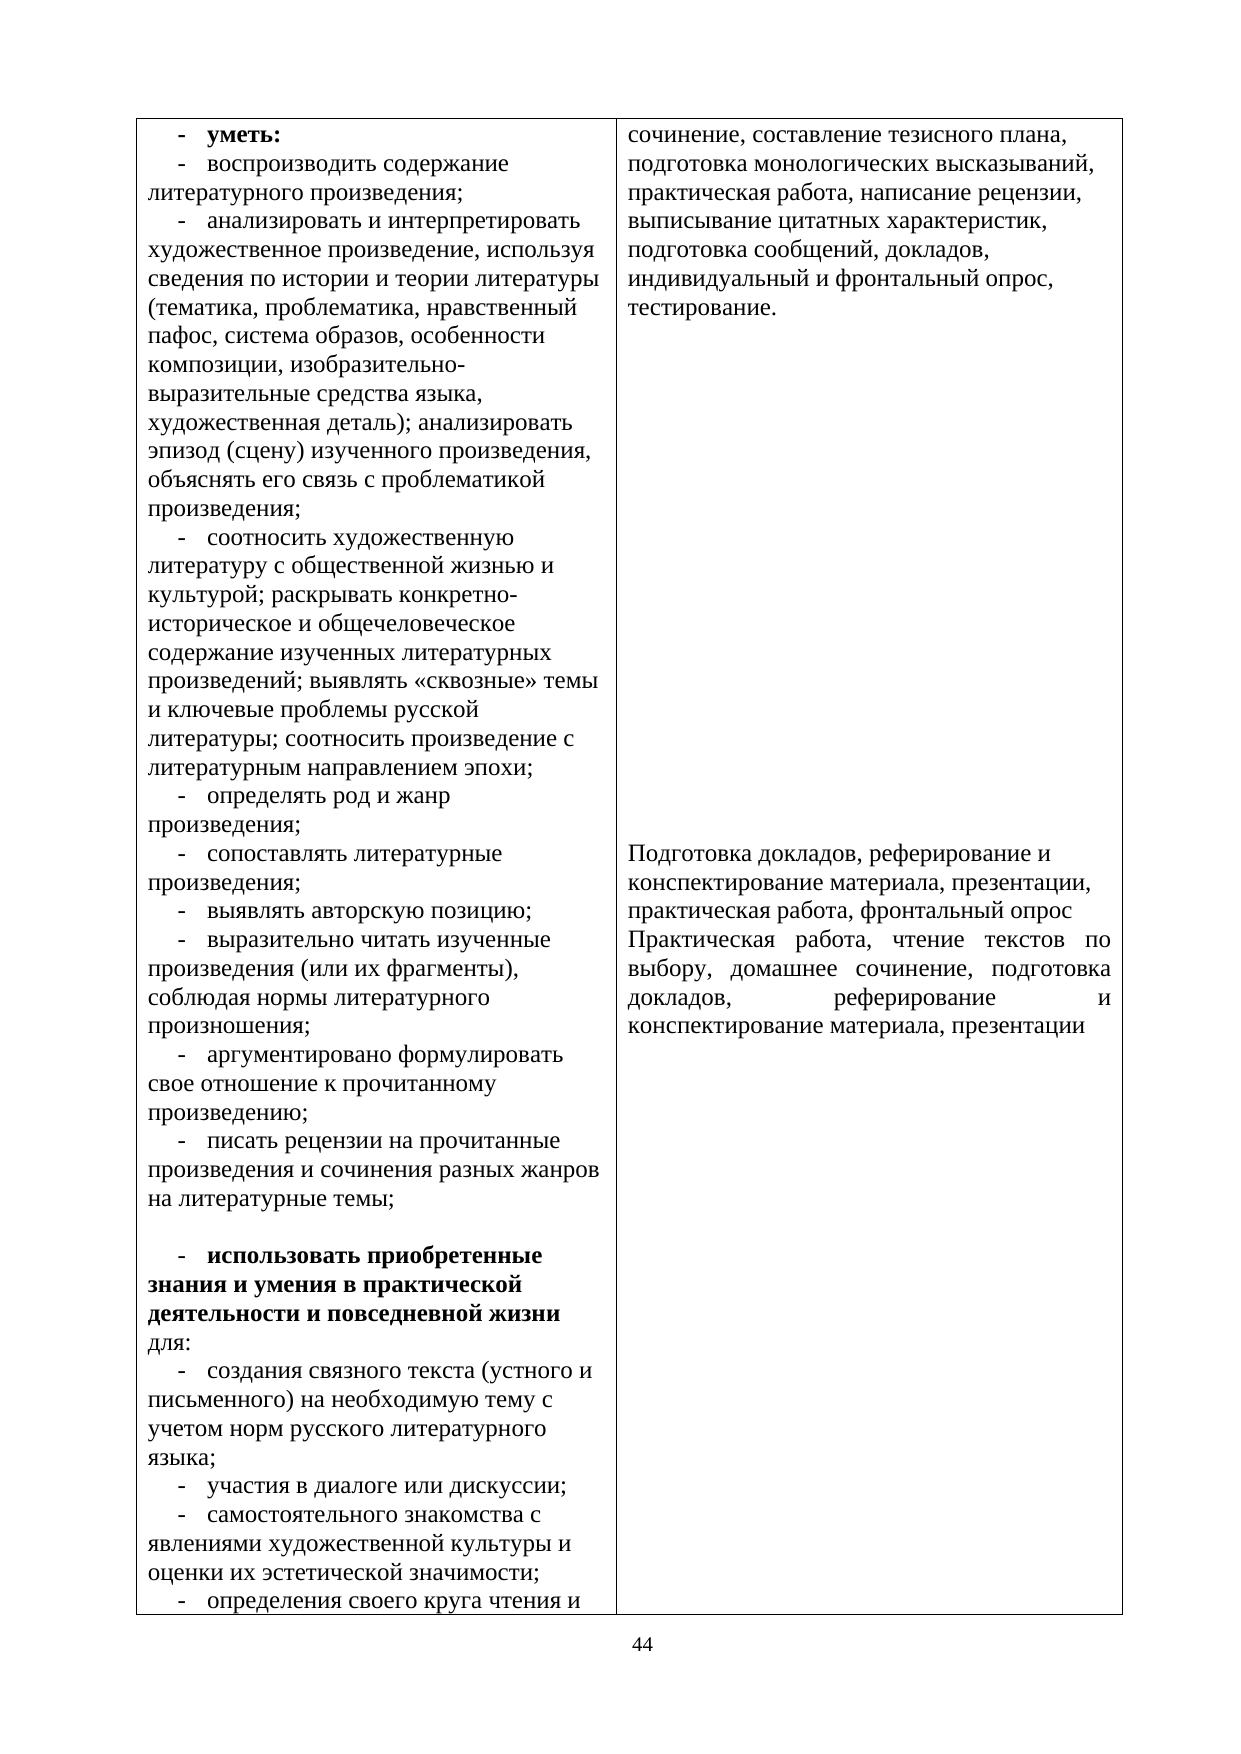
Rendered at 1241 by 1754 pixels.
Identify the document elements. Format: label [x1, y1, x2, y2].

table_cell [137, 119, 616, 1614]
table_cell [617, 119, 1122, 1614]
